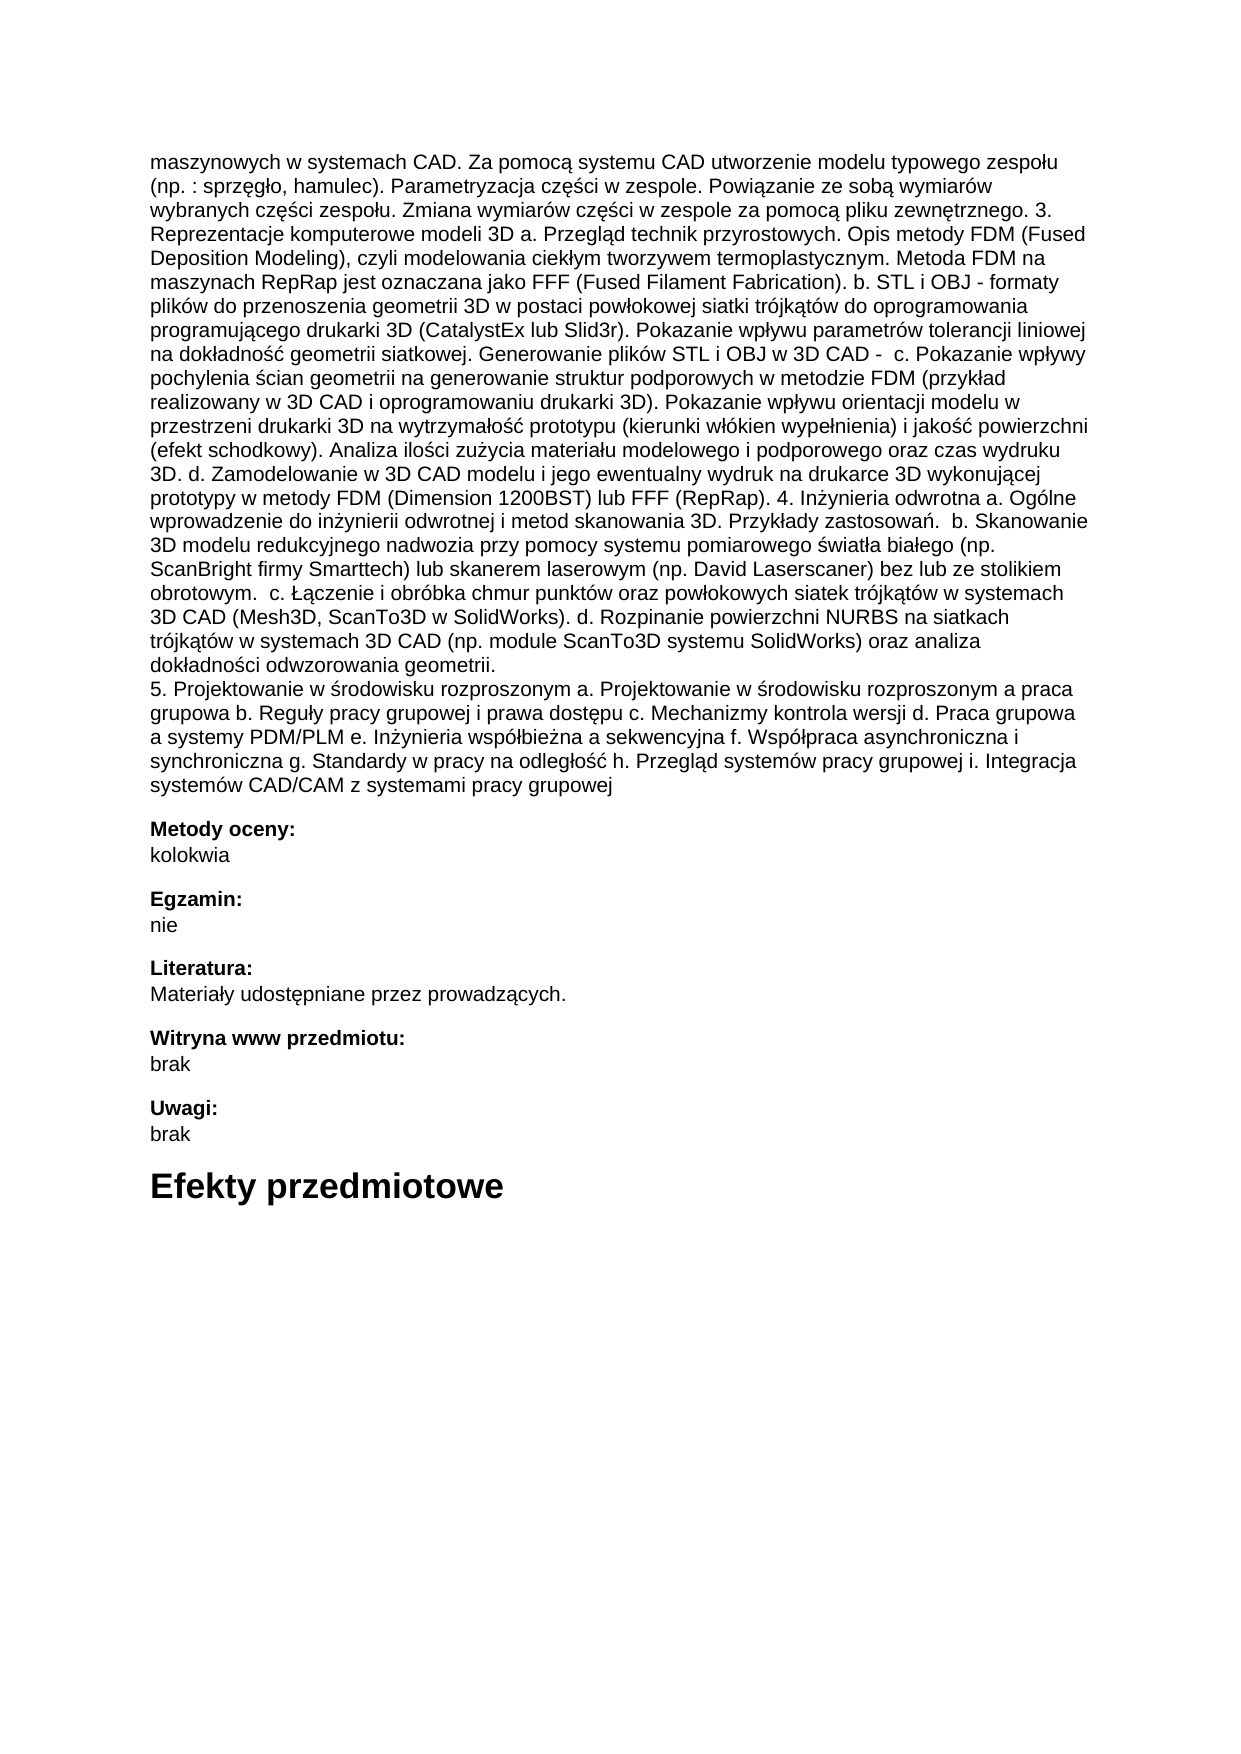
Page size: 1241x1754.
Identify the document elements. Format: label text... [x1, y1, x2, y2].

text Materiały udostępniane przez prowadzących. [150, 982, 1090, 1006]
text kolokwia [150, 843, 1090, 867]
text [150, 150, 1090, 797]
text Metody oceny: [150, 817, 1090, 841]
text Egzamin: [150, 886, 1090, 910]
subtitle Efekty przedmiotowe [150, 1166, 1090, 1206]
text brak [150, 1122, 1090, 1146]
text Literatura: [150, 956, 1090, 980]
text Witryna www przedmiotu: [150, 1026, 1090, 1050]
text brak [150, 1052, 1090, 1076]
text Uwagi: [150, 1096, 1090, 1120]
text nie [150, 912, 1090, 936]
